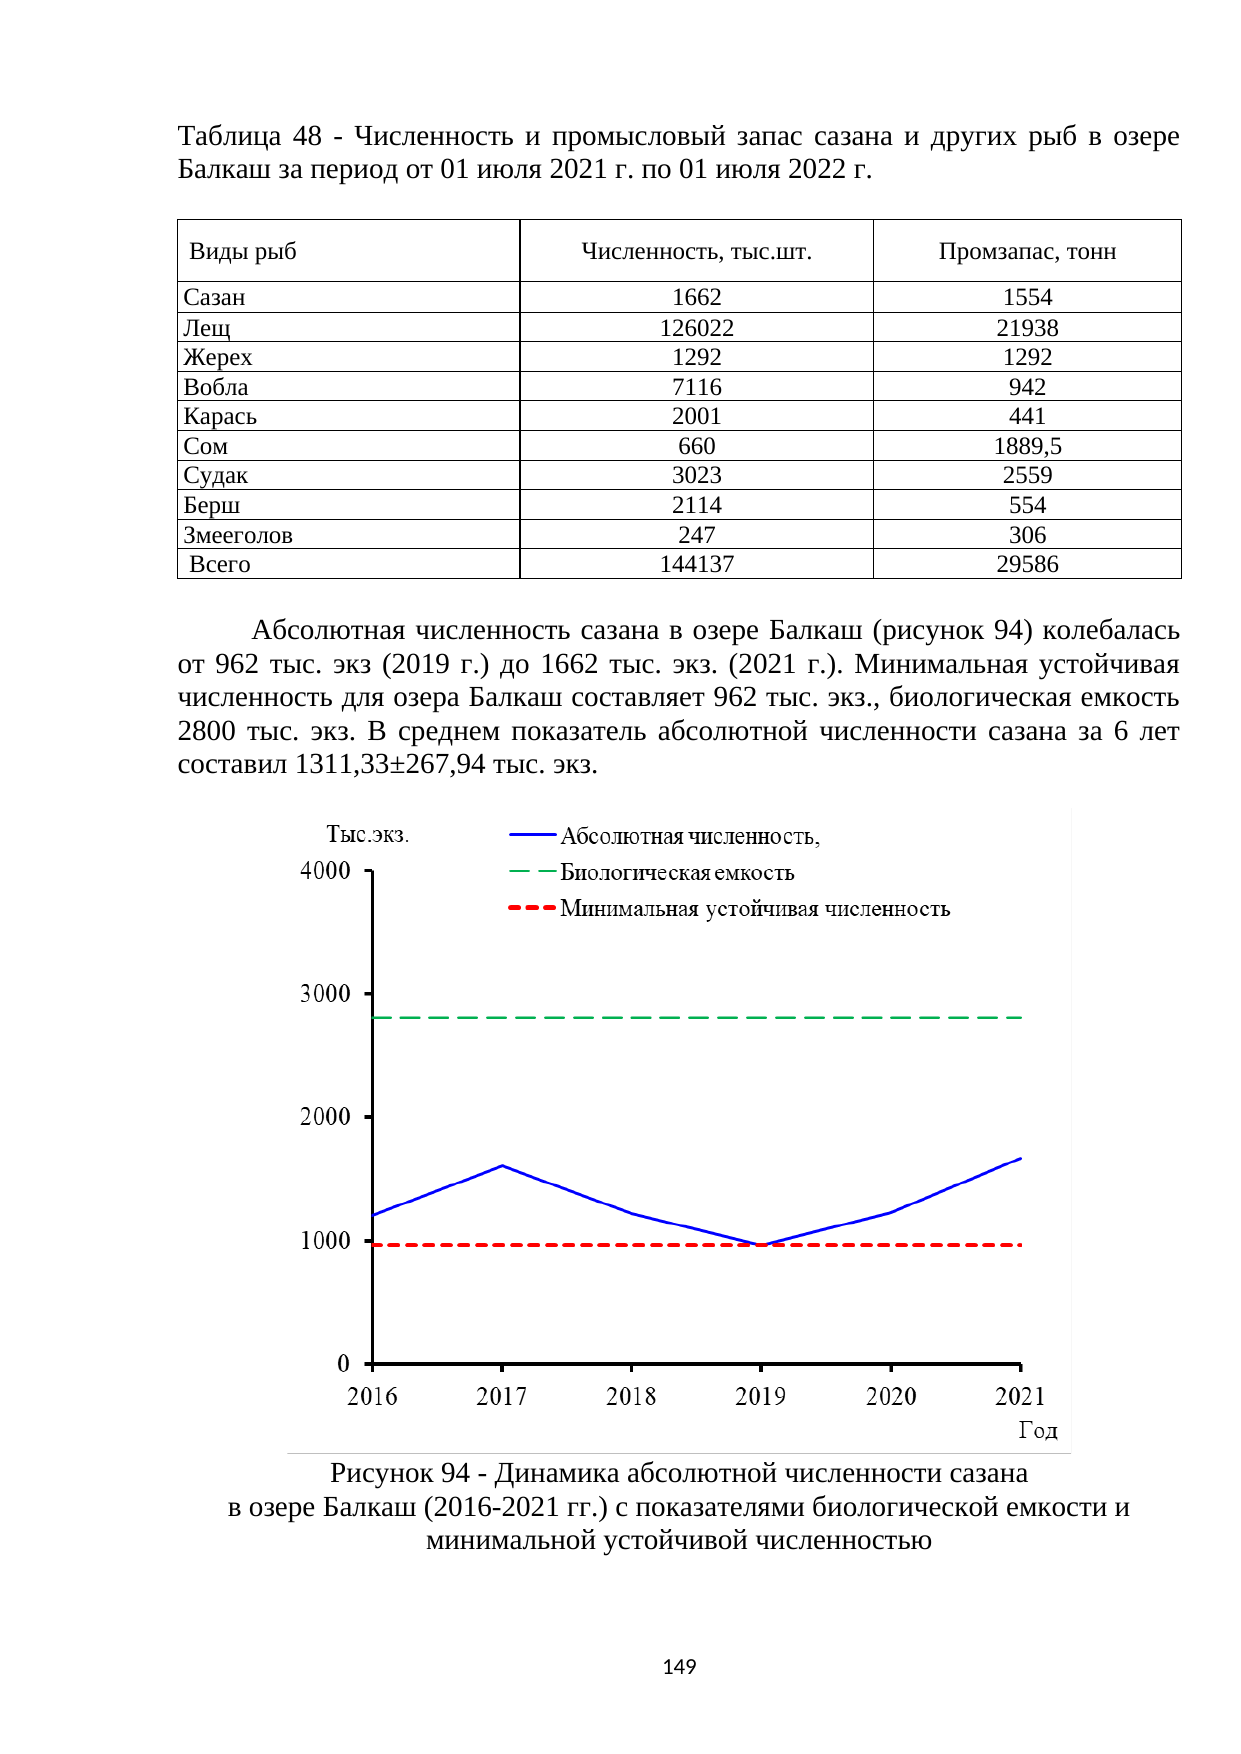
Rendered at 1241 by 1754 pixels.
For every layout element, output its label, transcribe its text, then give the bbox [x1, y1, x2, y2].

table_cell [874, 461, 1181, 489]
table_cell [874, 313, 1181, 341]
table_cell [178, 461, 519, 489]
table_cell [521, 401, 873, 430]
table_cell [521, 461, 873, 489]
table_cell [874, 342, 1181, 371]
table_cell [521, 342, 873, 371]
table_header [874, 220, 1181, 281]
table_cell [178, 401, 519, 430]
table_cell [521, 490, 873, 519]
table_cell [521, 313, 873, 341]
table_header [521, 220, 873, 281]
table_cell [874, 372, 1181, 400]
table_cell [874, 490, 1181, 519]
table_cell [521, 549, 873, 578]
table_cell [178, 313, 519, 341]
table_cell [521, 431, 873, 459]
text в озере Балкаш (2016-2021 гг.) с показателями биологической емкости и минимальной устойчивой численностью [177, 1489, 1181, 1556]
text Таблица 48 - Численность и промысловый запас сазана и других рыб в озере Балкаш за период от 01 июля 2021 г. по 01 июля 2022 г. [177, 118, 1181, 185]
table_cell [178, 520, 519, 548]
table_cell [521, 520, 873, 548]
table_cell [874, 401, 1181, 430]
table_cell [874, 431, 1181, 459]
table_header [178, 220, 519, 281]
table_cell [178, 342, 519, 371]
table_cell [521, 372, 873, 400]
picture [287, 808, 1072, 1454]
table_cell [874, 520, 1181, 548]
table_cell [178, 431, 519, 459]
text Рисунок 94 - Динамика абсолютной численности сазана [177, 1455, 1181, 1489]
text Абсолютная численность сазана в озере Балкаш (рисунок 94) колебалась от 962 тыс. экз (2019 г.) до 1662 тыс. экз. (2021 г.). Минимальная устойчивая численность для озера Балкаш составляет 962 тыс. экз., биологическая емкость 2800 тыс. экз. В среднем показатель абсолютной численности сазана за 6 лет составил 1311,33±267,94 тыс. экз. [177, 612, 1181, 780]
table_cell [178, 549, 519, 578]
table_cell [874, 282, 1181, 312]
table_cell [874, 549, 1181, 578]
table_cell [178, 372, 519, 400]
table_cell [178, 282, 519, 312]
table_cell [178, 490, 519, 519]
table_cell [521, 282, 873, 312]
